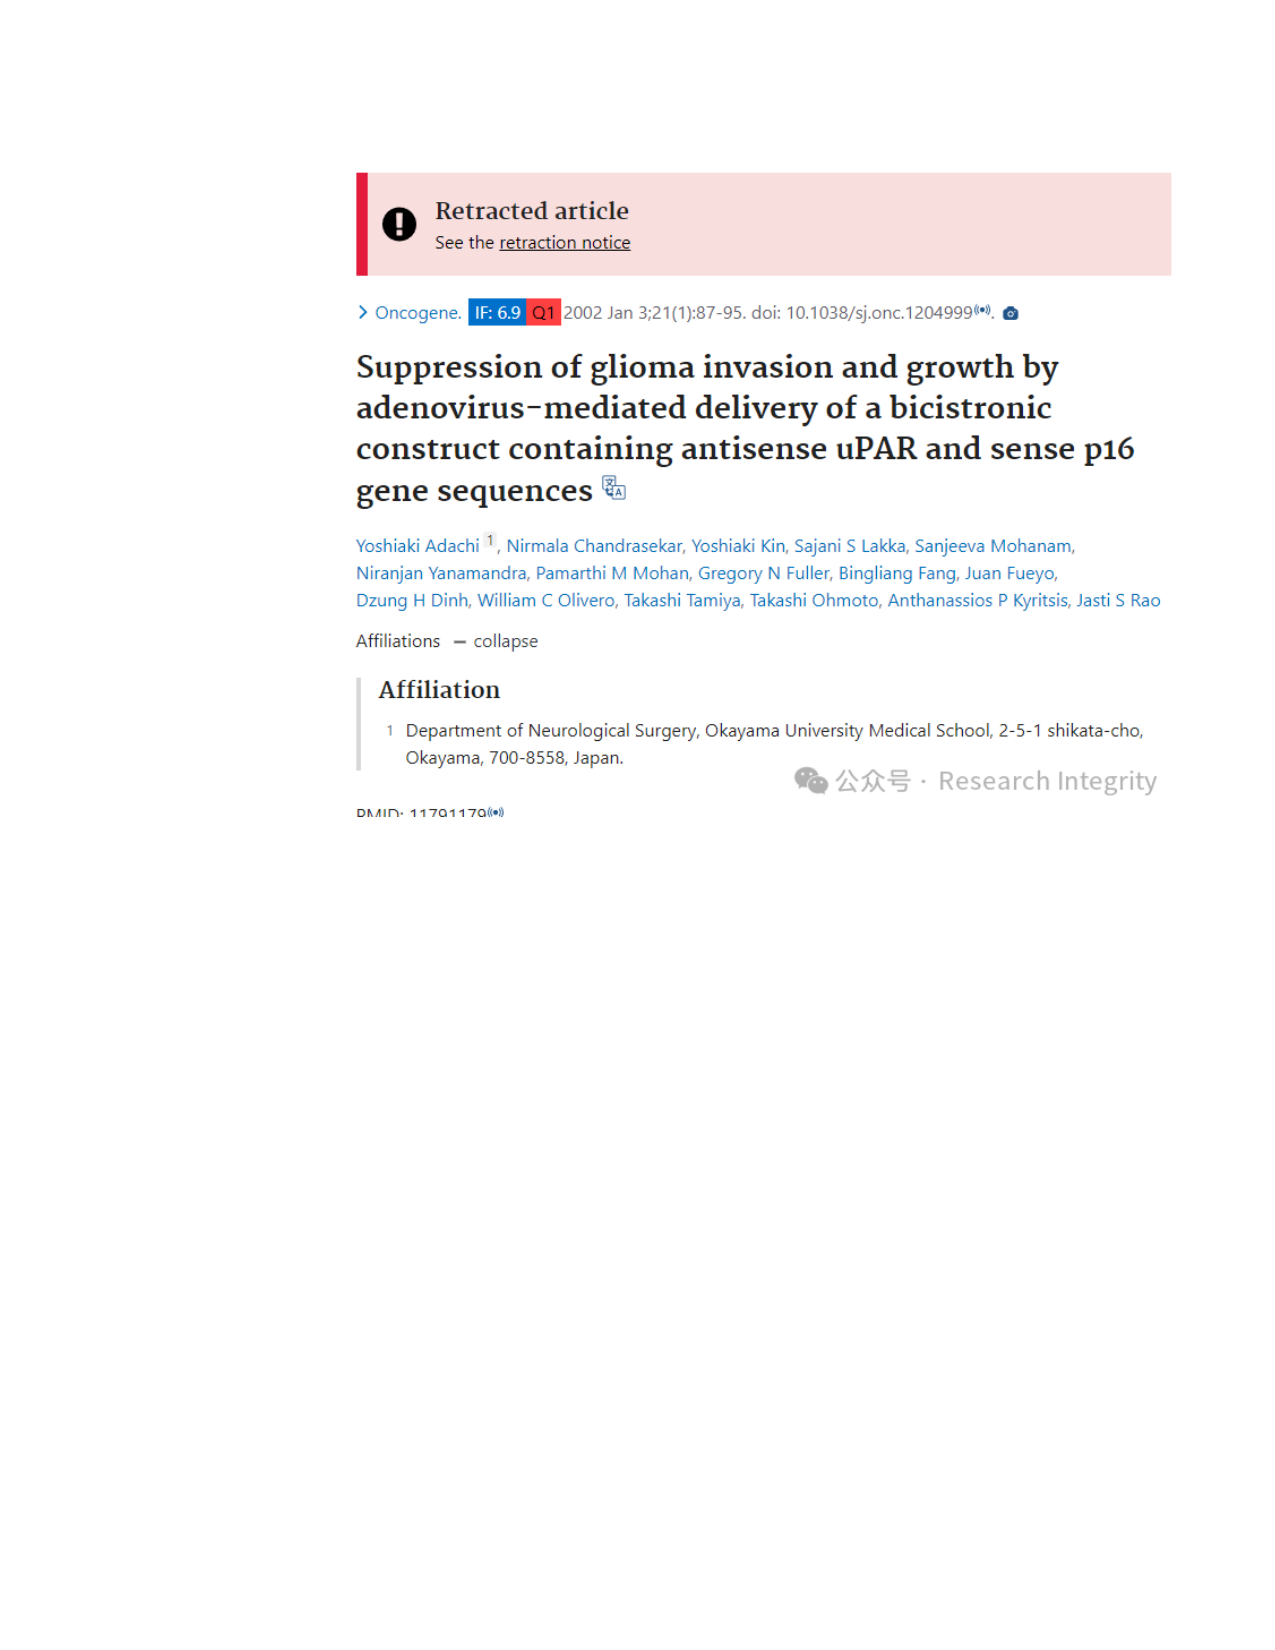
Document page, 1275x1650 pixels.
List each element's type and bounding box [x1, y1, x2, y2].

picture [284, 150, 1185, 817]
